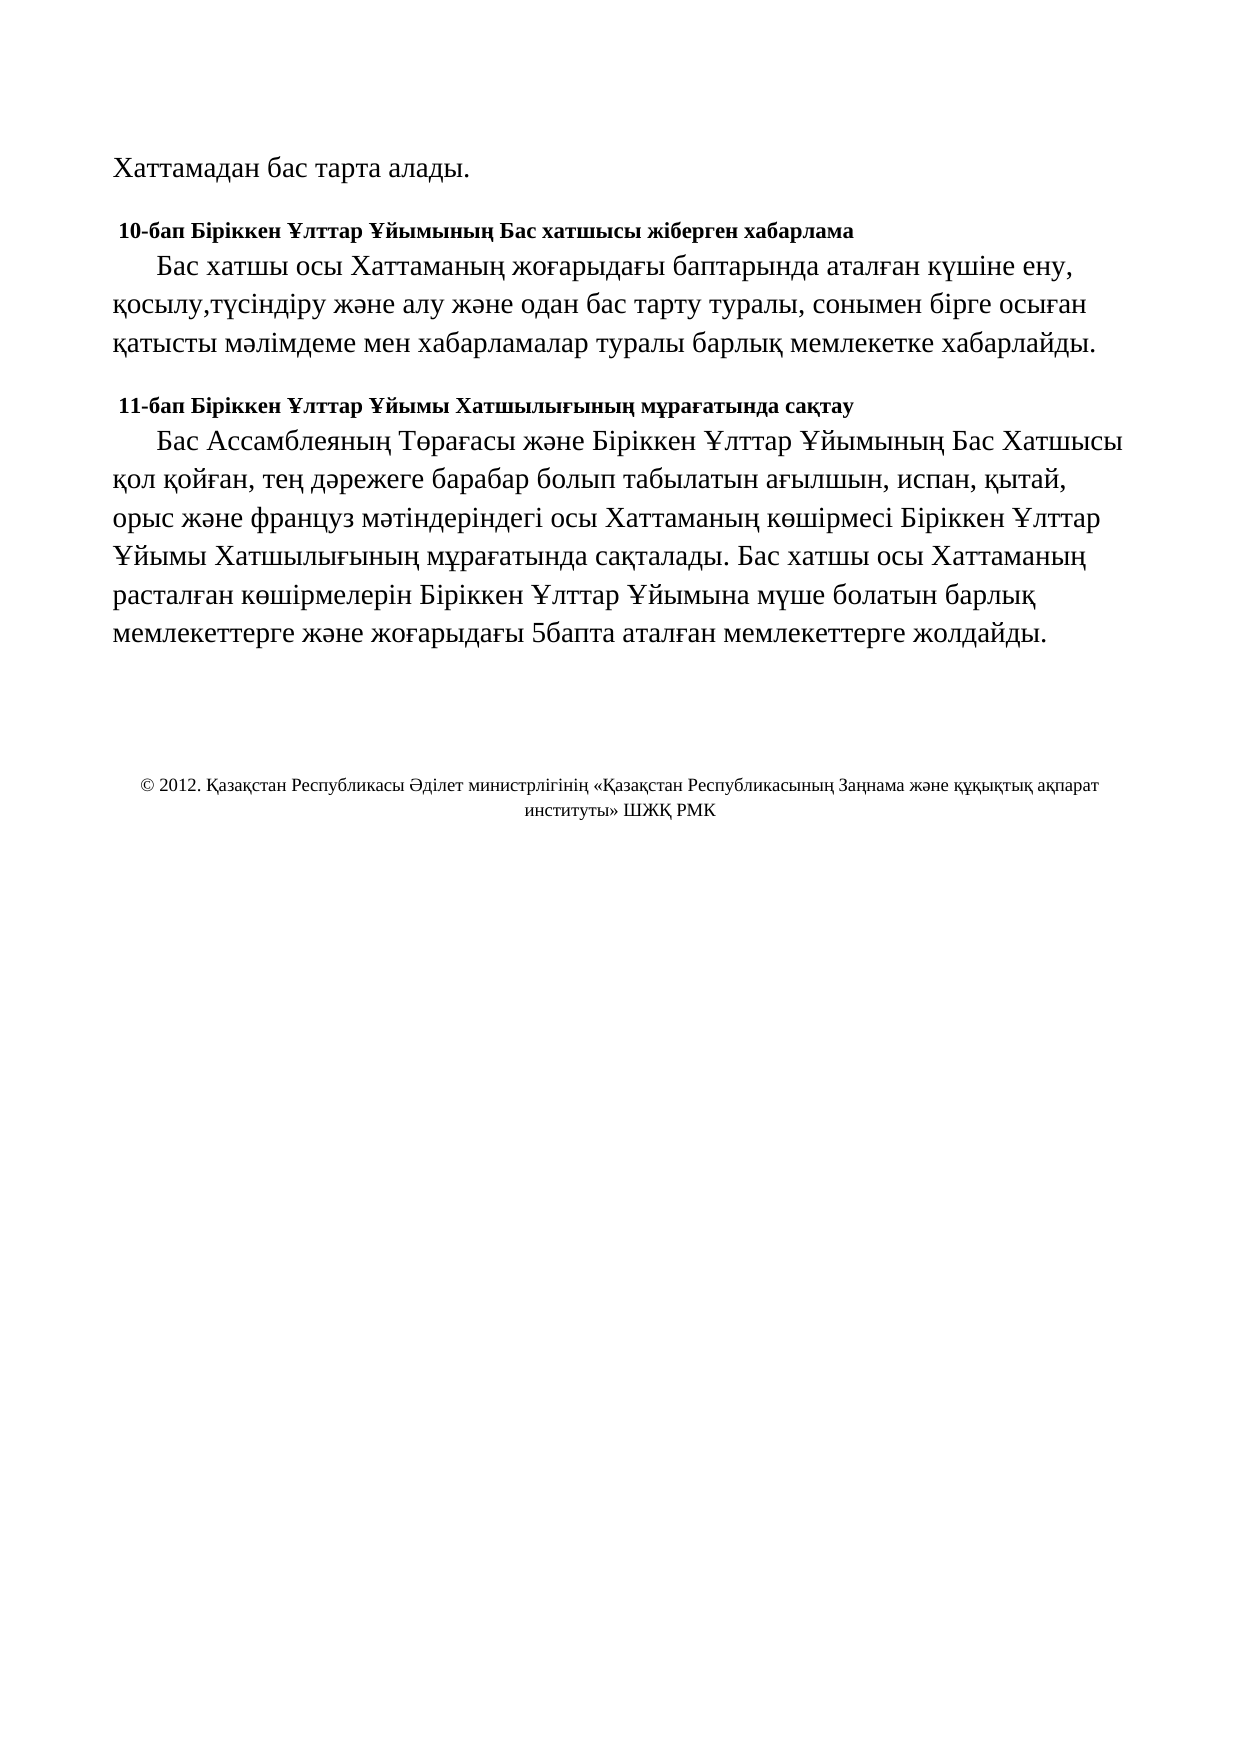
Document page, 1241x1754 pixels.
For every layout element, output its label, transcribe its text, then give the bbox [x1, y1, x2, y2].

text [112, 150, 1128, 214]
text Бас Ассамблеяның Төрағасы және Біріккен Ұлттар Ұйымының Бас Хатшысы қол қойған, тең дәрежеге барабар болып табылатын ағылшын, испан, қытай, орыс және француз мәтіндеріндегі осы Хаттаманың көшірмесі Біріккен Ұлттар Ұйымы Хатшылығының мұрағатында сақталады. Бас хатшы осы Хаттаманың расталған көшірмелерін Біріккен Ұлттар Ұйымына мүше болатын барлық мемлекеттерге және жоғарыдағы 5бапта аталған мемлекеттерге жолдайды. [112, 423, 1128, 679]
text © 2012. Қазақстан Республикасы Әділет министрлігінің «Қазақстан Республикасының Заңнама және құқықтық ақпарат институты» ШЖҚ РМК [112, 774, 1128, 820]
text 11-бап Біріккен Ұлттар Ұйымы Хатшылығының мұрағатында сақтау [112, 392, 1128, 419]
text Бас хатшы осы Хаттаманың жоғарыдағы баптарында аталған күшіне ену, қосылу,түсіндіру және алу және одан бас тарту туралы, сонымен бірге осыған қатысты мәлімдеме мен хабарламалар туралы барлық мемлекетке хабарлайды. [112, 248, 1128, 389]
text 10-бап Біріккен Ұлттар Ұйымының Бас хатшысы жіберген хабарлама [112, 218, 1128, 244]
